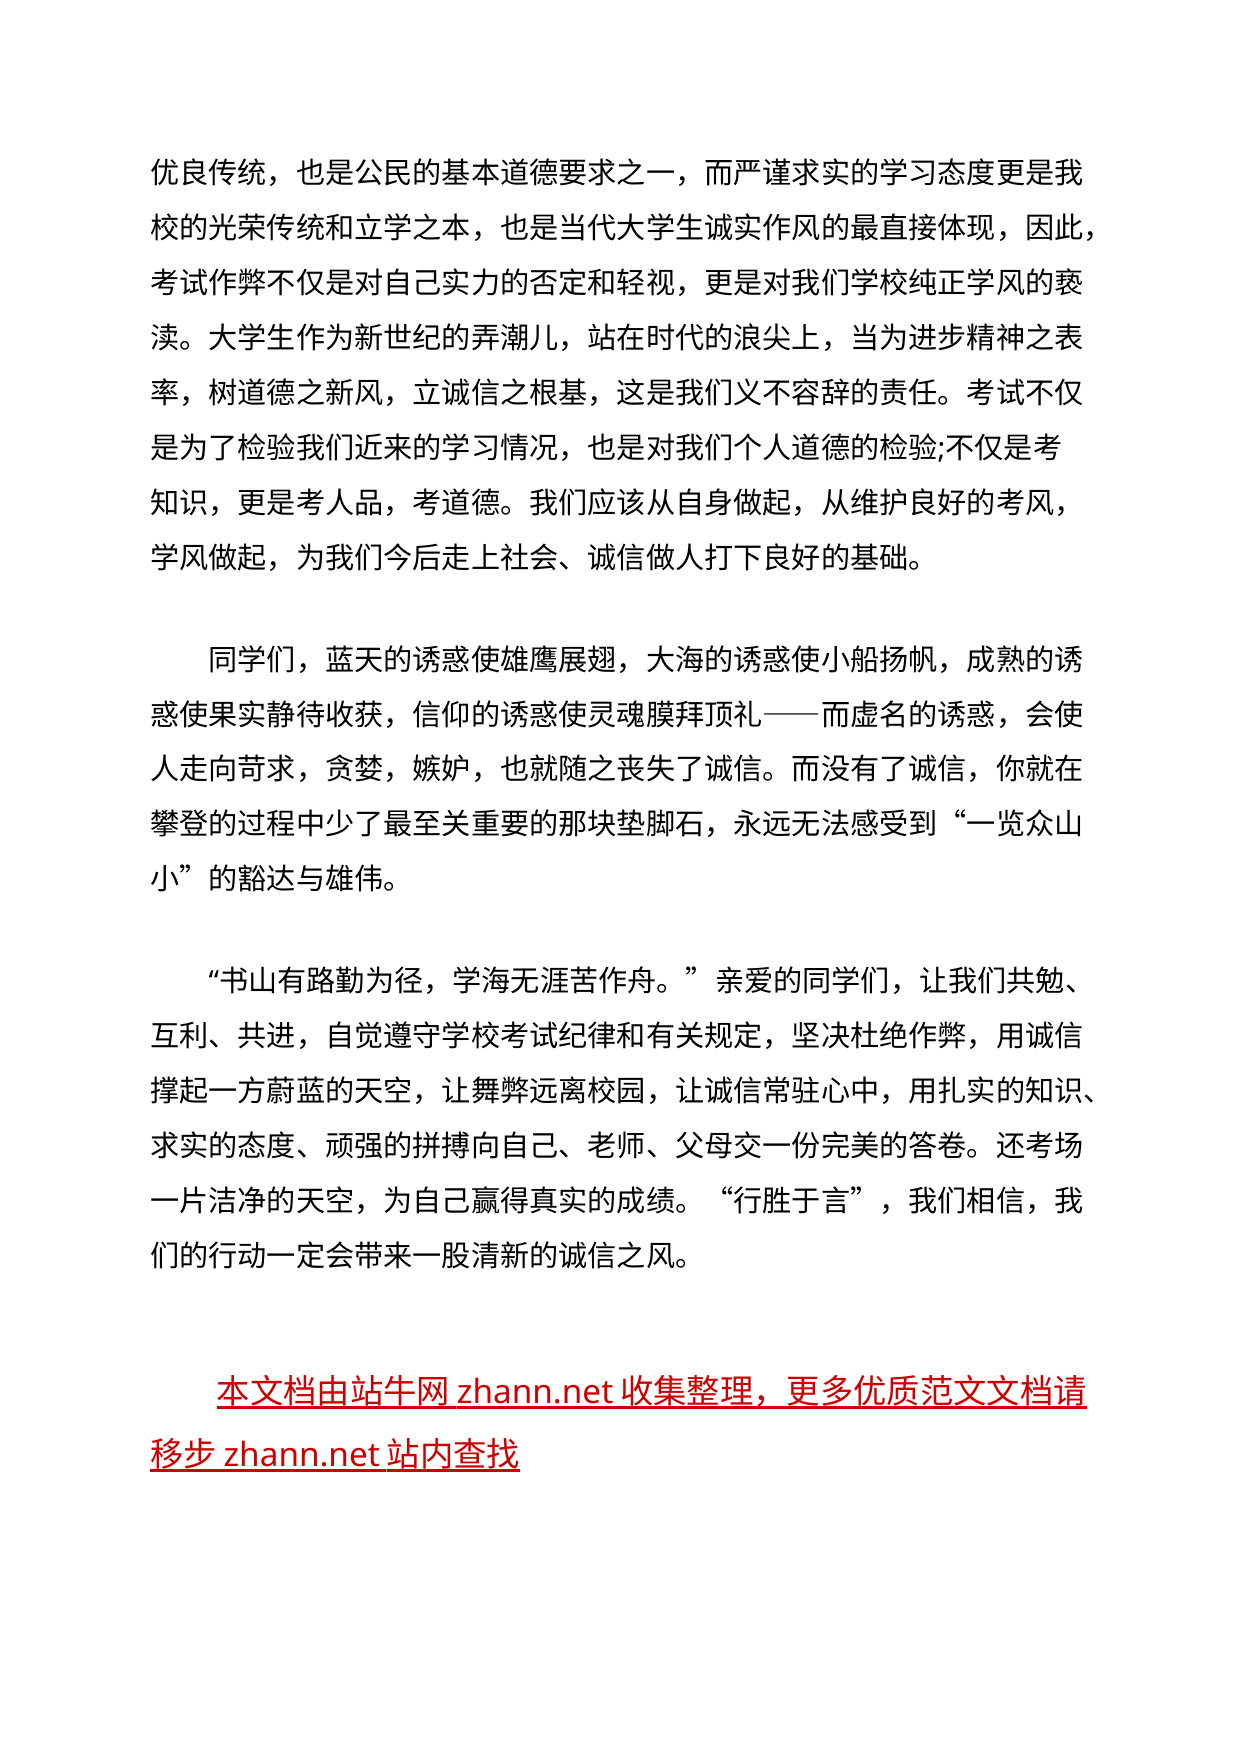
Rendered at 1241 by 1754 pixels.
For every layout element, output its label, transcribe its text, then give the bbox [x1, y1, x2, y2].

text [150, 150, 1090, 577]
text 同学们，蓝天的诱惑使雄鹰展翅，大海的诱惑使小船扬帆，成熟的诱惑使果实静待收获，信仰的诱惑使灵魂膜拜顶礼——而虚名的诱惑，会使人走向苛求，贪婪，嫉妒，也就随之丧失了诚信。而没有了诚信，你就在攀登的过程中少了最至关重要的那块垫脚石，永远无法感受到“一览众山小”的豁达与雄伟。 [150, 636, 1090, 898]
text “书山有路勤为径，学海无涯苦作舟。”亲爱的同学们，让我们共勉、互利、共进，自觉遵守学校考试纪律和有关规定，坚决杜绝作弊，用诚信撑起一方蔚蓝的天空，让舞弊远离校园，让诚信常驻心中，用扎实的知识、求实的态度、顽强的拼搏向自己、老师、父母交一份完美的答卷。还考场一片洁净的天空，为自己赢得真实的成绩。“行胜于言”，我们相信，我们的行动一定会带来一股清新的诚信之风。 [150, 957, 1090, 1274]
text 本文档由站牛网zhann.net收集整理，更多优质范文文档请移步zhann.net站内查找 [150, 1365, 1090, 1476]
